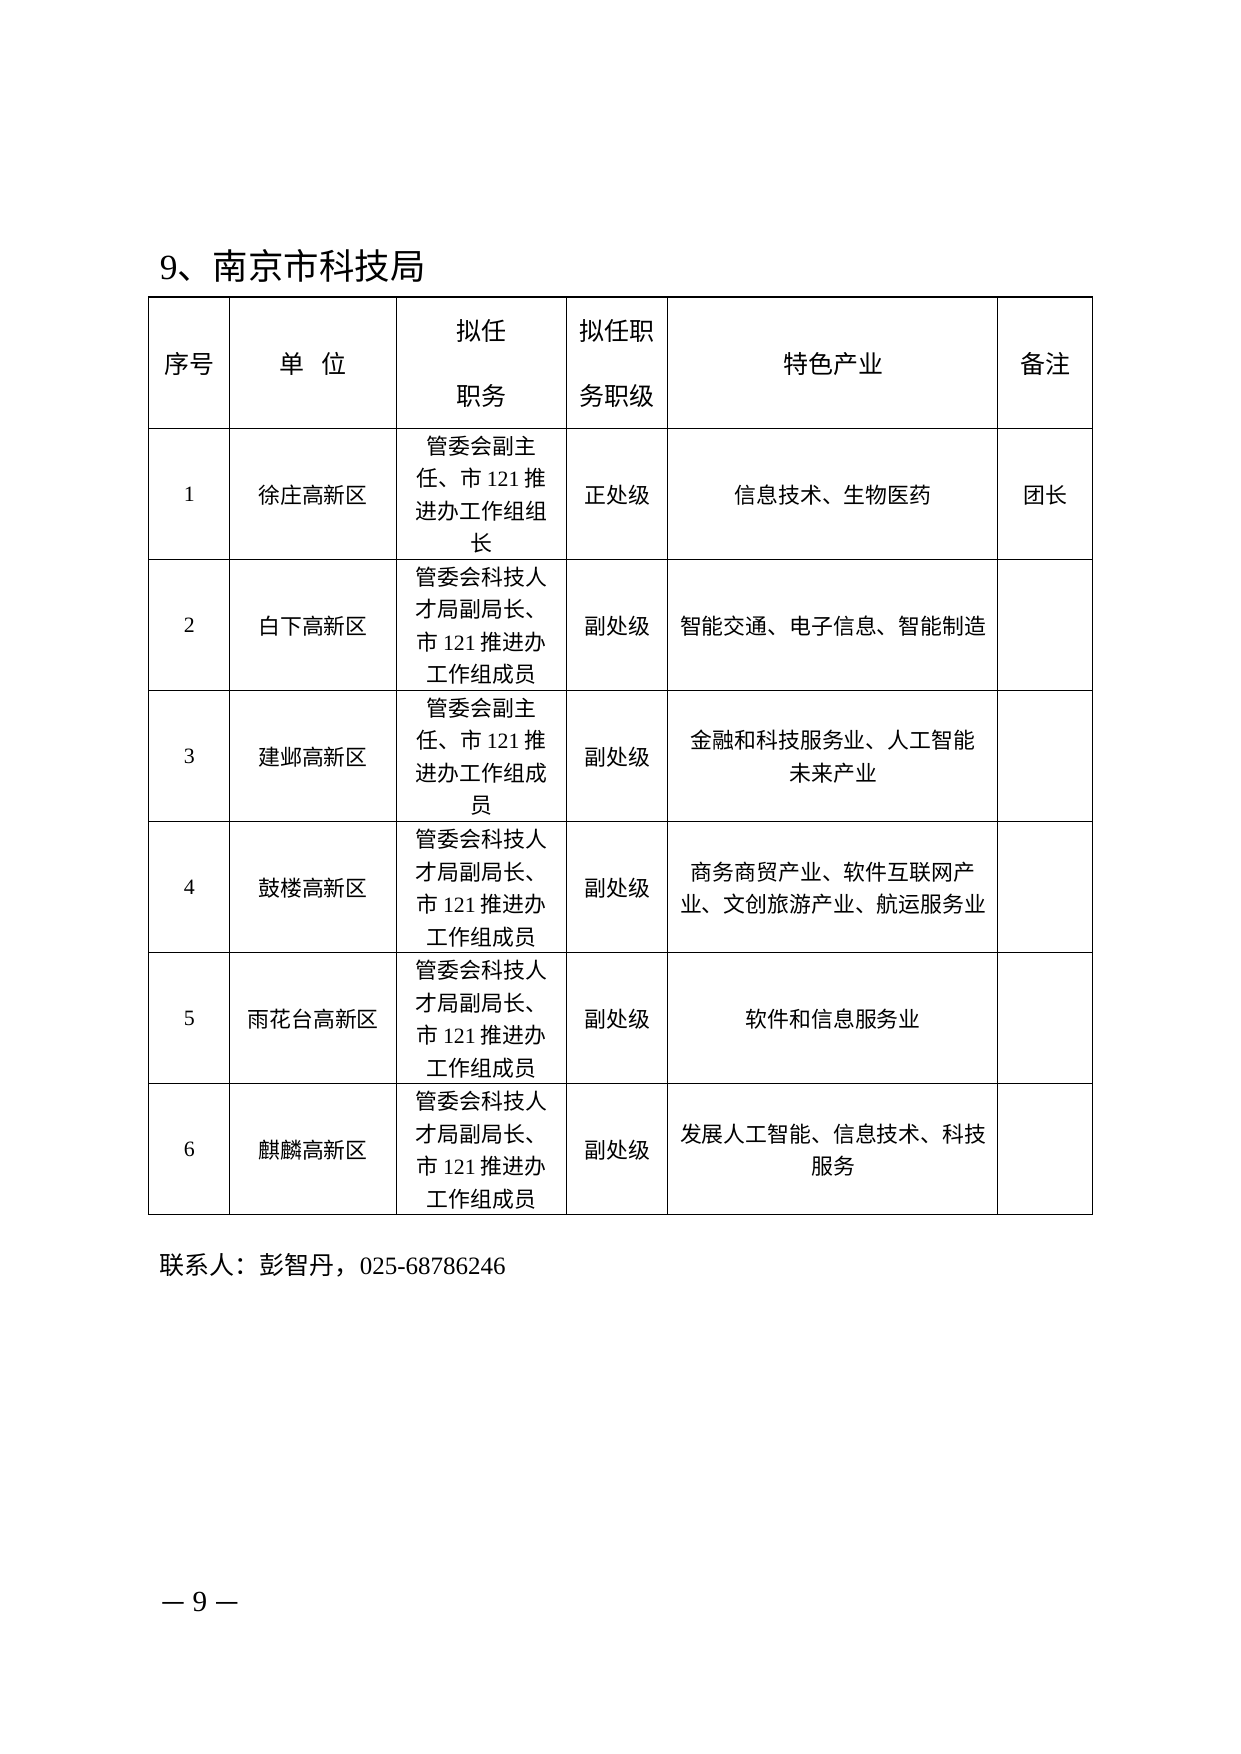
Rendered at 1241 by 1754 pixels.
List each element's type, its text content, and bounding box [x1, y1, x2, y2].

table_cell 副处级 [567, 691, 667, 821]
table_cell 管委会科技人才局副局长、市121推进办工作组成员 [397, 822, 566, 952]
table_cell 商务商贸产业、软件互联网产业、文创旅游产业、航运服务业 [668, 822, 997, 952]
table_cell 雨花台高新区 [230, 953, 396, 1083]
table_cell 管委会科技人才局副局长、市121推进办工作组成员 [397, 1084, 566, 1214]
table_cell 智能交通、电子信息、智能制造 [668, 560, 997, 689]
table_cell 副处级 [567, 953, 667, 1083]
table_cell 6 [149, 1084, 229, 1214]
text 9、南京市科技局 [159, 231, 1081, 296]
table_cell 3 [149, 691, 229, 821]
table_cell 软件和信息服务业 [668, 953, 997, 1083]
table_cell 麒麟高新区 [230, 1084, 396, 1214]
table_cell 管委会科技人才局副局长、市121推进办工作组成员 [397, 560, 566, 689]
table_header 拟任职 务职级 [567, 298, 667, 427]
text 联系人：彭智丹，025-68786246 [159, 1231, 1081, 1296]
table_cell 2 [149, 560, 229, 689]
table_cell 徐庄高新区 [230, 429, 396, 558]
table_cell 副处级 [567, 822, 667, 952]
table_cell 5 [149, 953, 229, 1083]
table_cell 副处级 [567, 560, 667, 689]
table_cell 发展人工智能、信息技术、科技服务 [668, 1084, 997, 1214]
table_cell 建邺高新区 [230, 691, 396, 821]
table_cell 团长 [998, 429, 1092, 558]
table_cell 金融和科技服务业、人工智能 未来产业 [668, 691, 997, 821]
table_cell 鼓楼高新区 [230, 822, 396, 952]
table_cell 副处级 [567, 1084, 667, 1214]
table_cell 白下高新区 [230, 560, 396, 689]
table_cell 信息技术、生物医药 [668, 429, 997, 558]
table_cell 管委会副主任、市121推进办工作组组长 [397, 429, 566, 558]
table_cell [998, 560, 1092, 689]
table_cell [998, 822, 1092, 952]
table_header 备注 [998, 298, 1092, 427]
table_cell [998, 1084, 1092, 1214]
table_cell 正处级 [567, 429, 667, 558]
table_cell 1 [149, 429, 229, 558]
table_cell [998, 953, 1092, 1083]
table_header 单 位 [230, 298, 396, 427]
table_cell 管委会副主任、市121推进办工作组成员 [397, 691, 566, 821]
table_cell [998, 691, 1092, 821]
table_header 拟任 职务 [397, 298, 566, 427]
table_header 序号 [149, 298, 229, 427]
table_cell 管委会科技人才局副局长、市121推进办工作组成员 [397, 953, 566, 1083]
table_header 特色产业 [668, 298, 997, 427]
table_cell 4 [149, 822, 229, 952]
